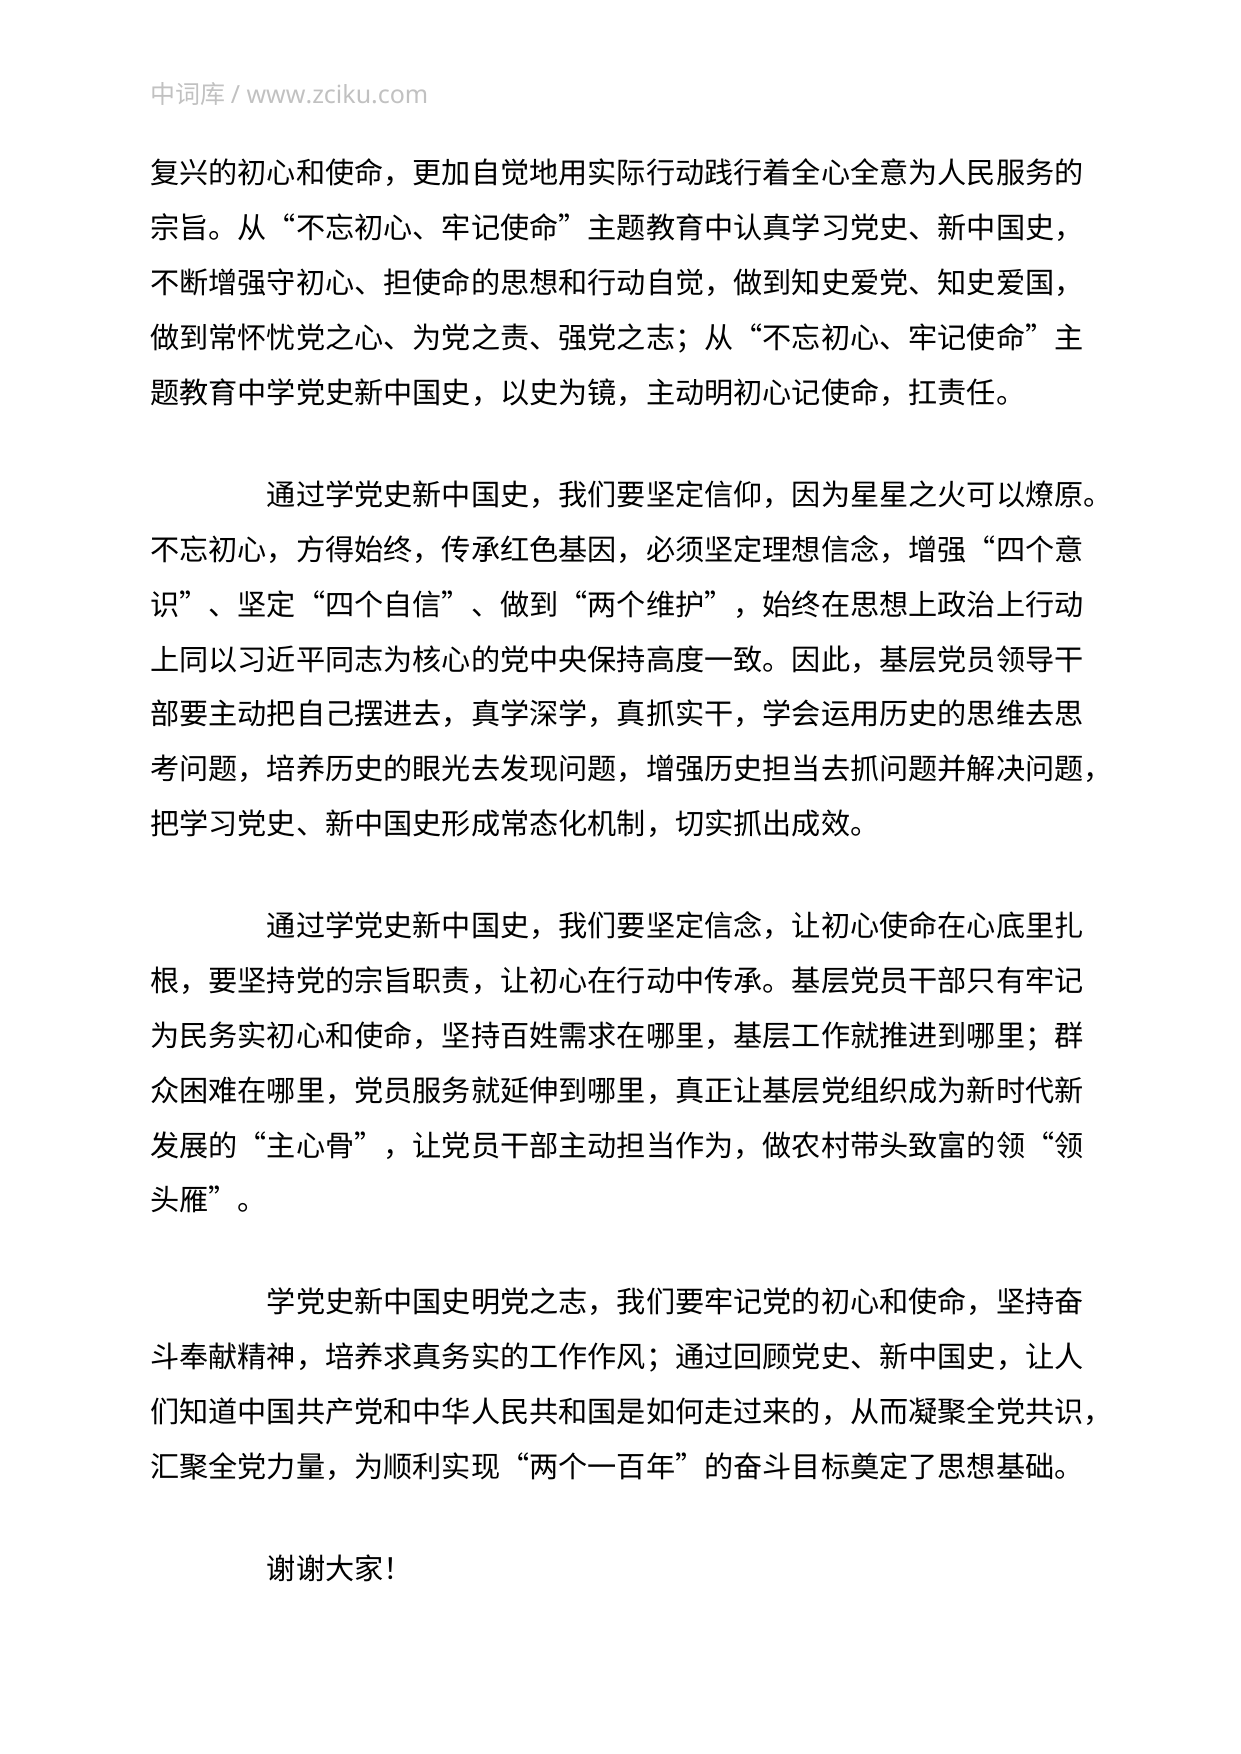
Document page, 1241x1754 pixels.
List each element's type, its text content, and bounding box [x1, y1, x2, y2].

text 通过学党史新中国史，我们要坚定信念，让初心使命在心底里扎根，要坚持党的宗旨职责，让初心在行动中传承。基层党员干部只有牢记为民务实初心和使命，坚持百姓需求在哪里，基层工作就推进到哪里；群众困难在哪里，党员服务就延伸到哪里，真正让基层党组织成为新时代新发展的“主心骨”，让党员干部主动担当作为，做农村带头致富的领“领头雁”。 [150, 902, 1090, 1219]
text 学党史新中国史明党之志，我们要牢记党的初心和使命，坚持奋斗奉献精神，培养求真务实的工作作风；通过回顾党史、新中国史，让人们知道中国共产党和中华人民共和国是如何走过来的，从而凝聚全党共识，汇聚全党力量，为顺利实现“两个一百年”的奋斗目标奠定了思想基础。 [150, 1279, 1090, 1486]
text 谢谢大家！ [150, 1545, 1090, 1587]
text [150, 150, 1090, 412]
text 通过学党史新中国史，我们要坚定信仰，因为星星之火可以燎原。不忘初心，方得始终，传承红色基因，必须坚定理想信念，增强“四个意识”、坚定“四个自信”、做到“两个维护”，始终在思想上政治上行动上同以习近平同志为核心的党中央保持高度一致。因此，基层党员领导干部要主动把自己摆进去，真学深学，真抓实干，学会运用历史的思维去思考问题，培养历史的眼光去发现问题，增强历史担当去抓问题并解决问题，把学习党史、新中国史形成常态化机制，切实抓出成效。 [150, 471, 1090, 843]
